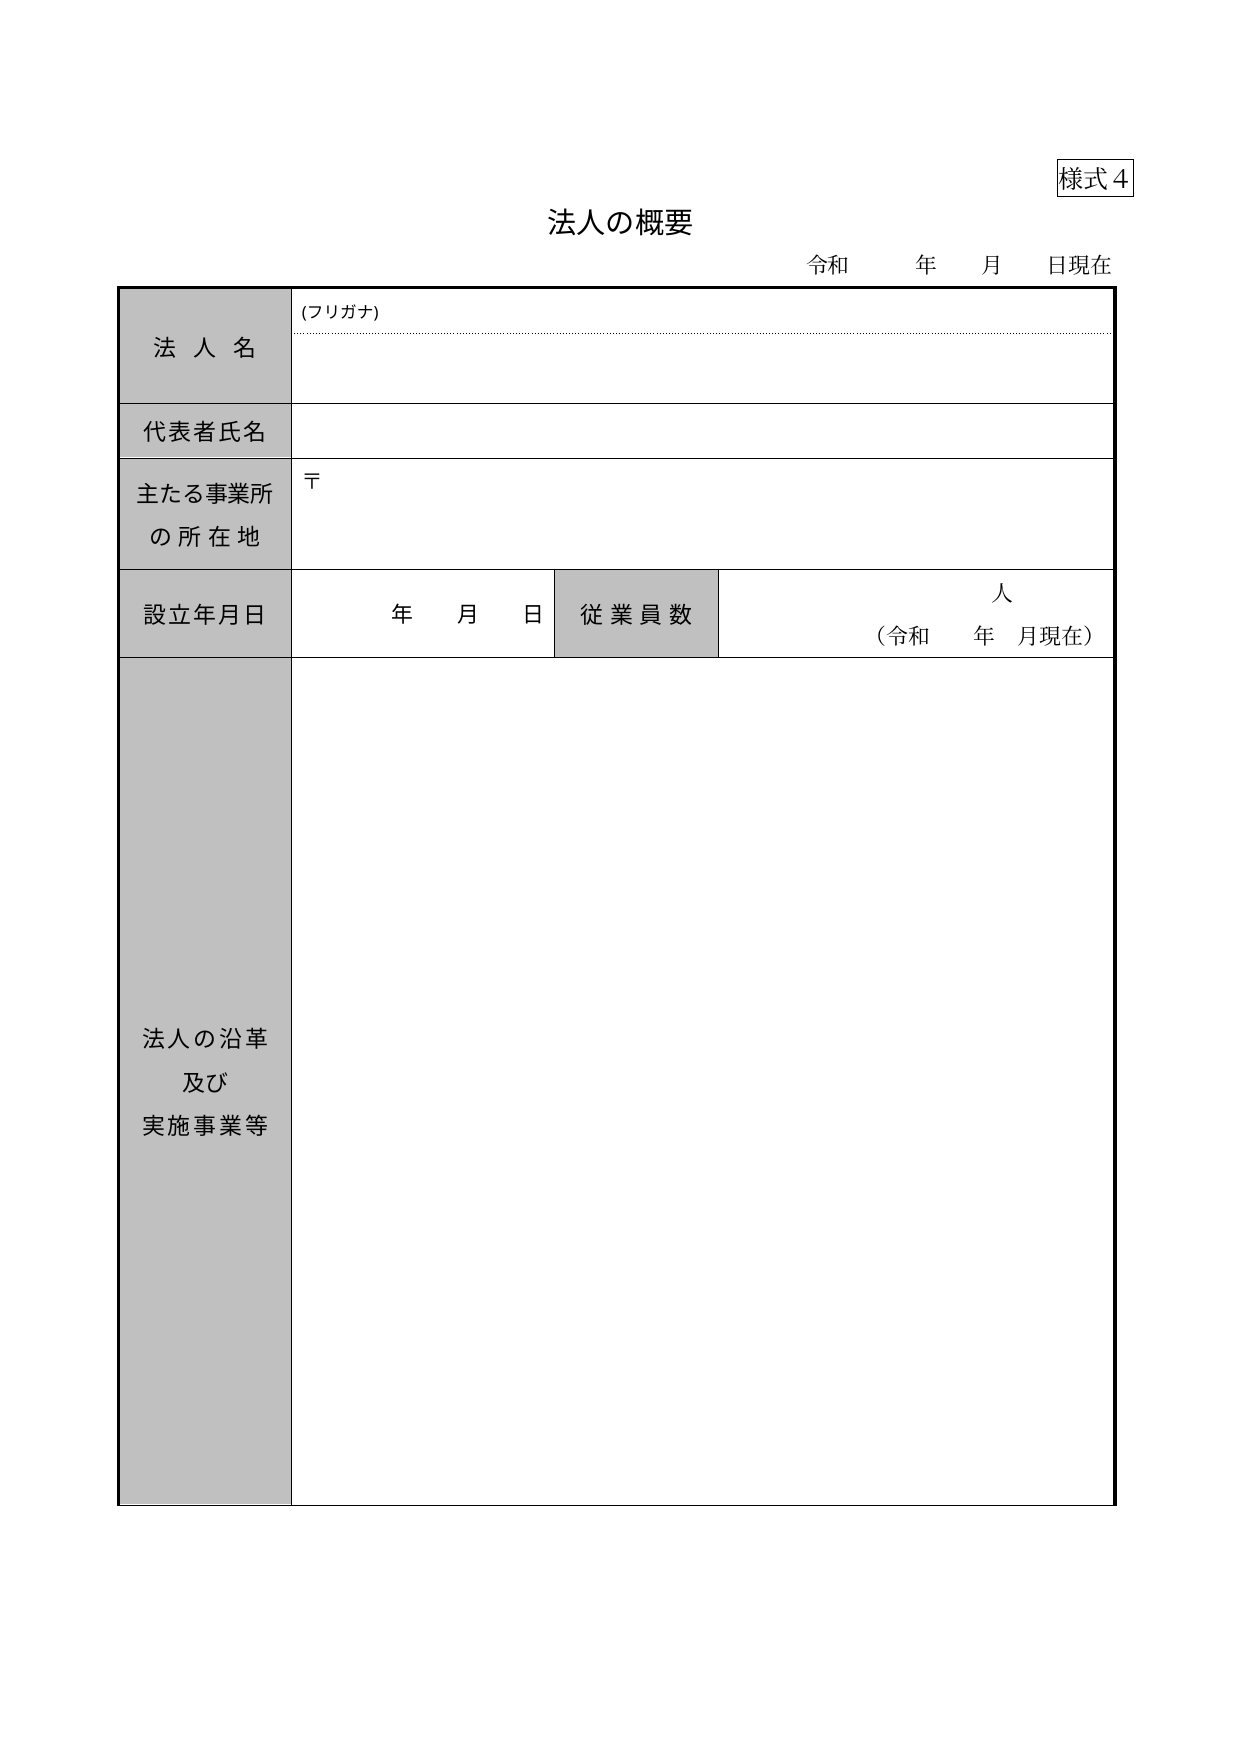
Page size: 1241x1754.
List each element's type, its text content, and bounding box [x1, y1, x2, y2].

table_cell [292, 658, 1113, 1504]
table_cell 設立年月日 [120, 570, 291, 657]
table_header (フリガナ) [292, 289, 1113, 332]
table_cell 〒 [292, 459, 1113, 569]
table_cell 主たる事業所の所在地 [120, 459, 291, 569]
table_cell 法人の沿革 及び 実施事業等 [120, 658, 291, 1504]
table_cell [292, 333, 1113, 403]
table_cell 従業員数 [555, 570, 718, 657]
table_cell 人 （令和 年 月現在） [719, 570, 1113, 657]
text 法人の概要 [106, 199, 1134, 243]
table_cell [292, 404, 1113, 457]
text 様式４ [106, 156, 1134, 199]
table_cell 代表者氏名 [120, 404, 291, 457]
table_header 法人名 [120, 289, 291, 403]
text 令和 年 月 日現在 [106, 243, 1112, 286]
table_cell 年 月 日 [292, 570, 554, 657]
